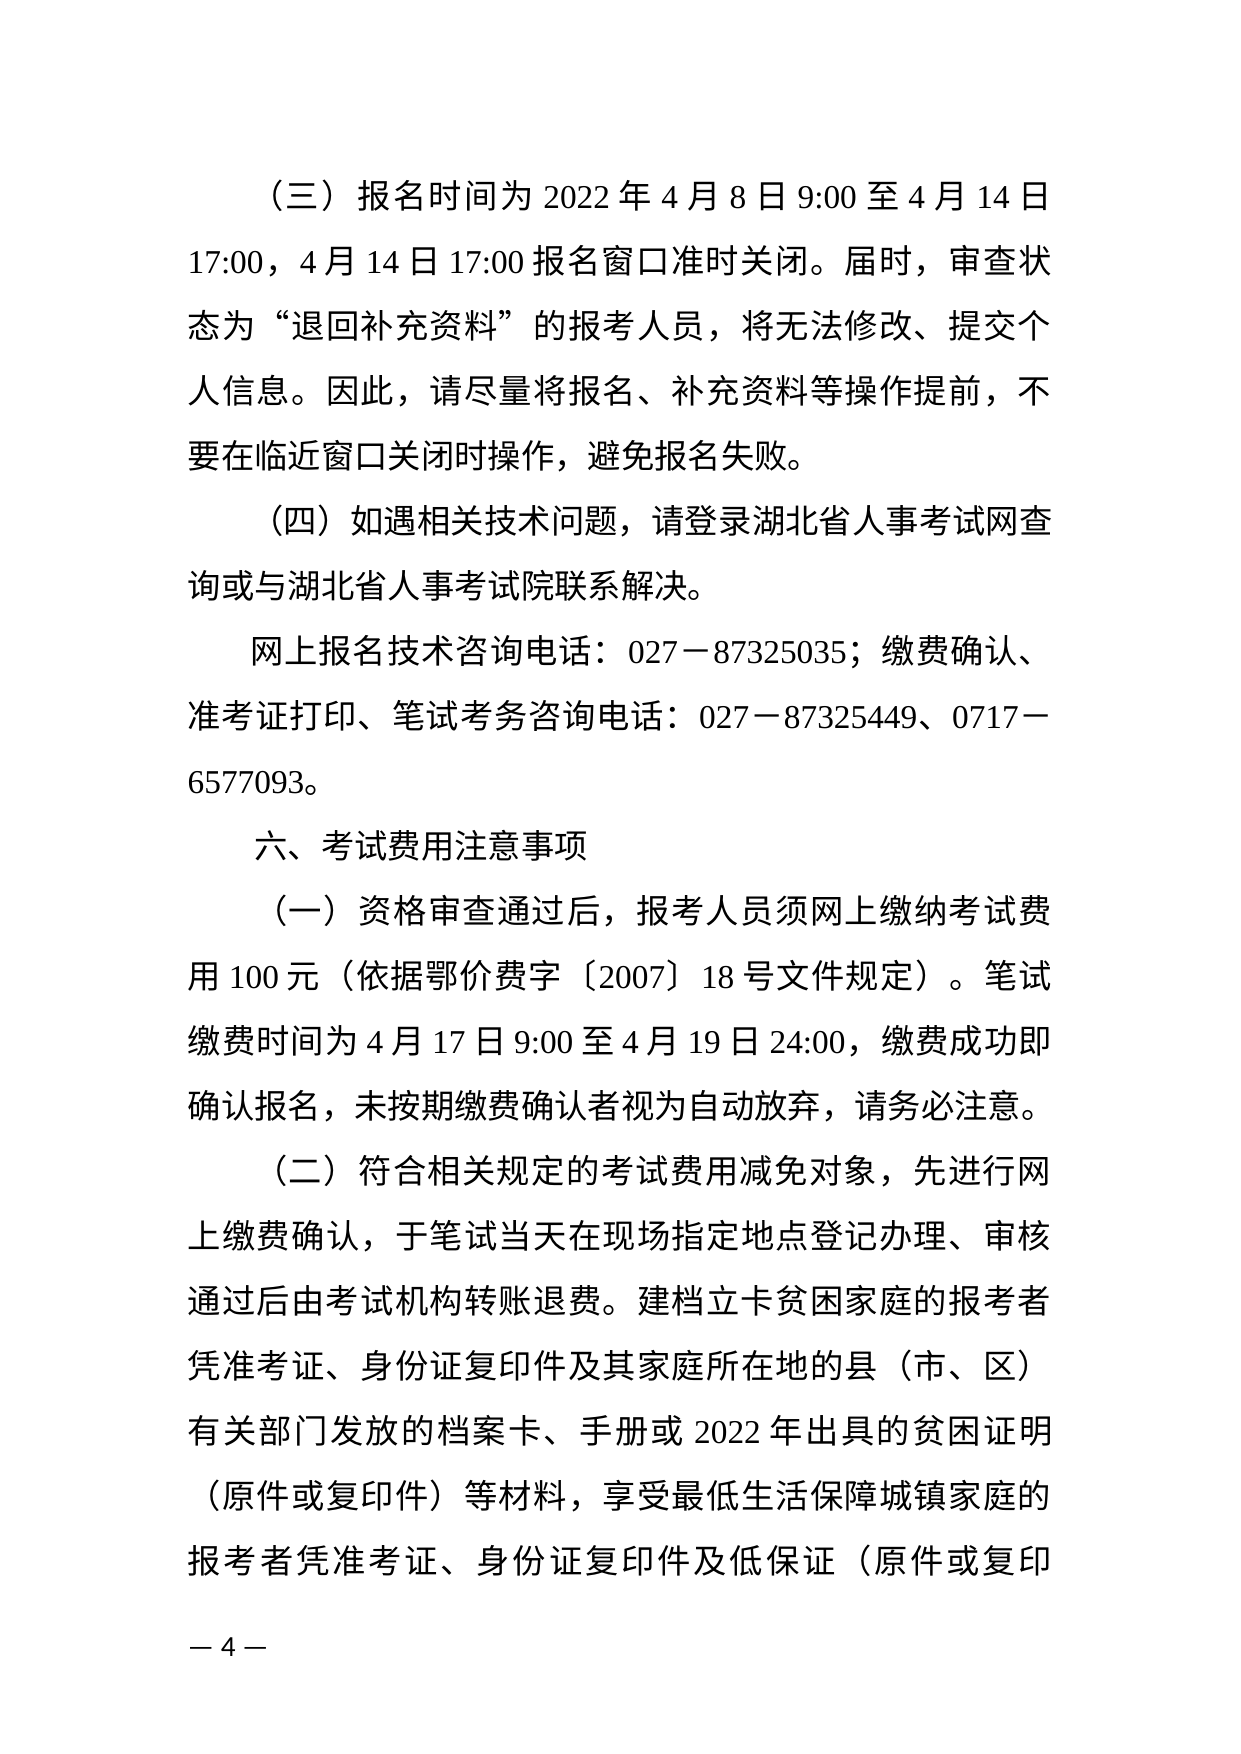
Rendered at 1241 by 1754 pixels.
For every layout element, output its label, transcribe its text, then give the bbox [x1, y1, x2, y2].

text （三）报名时间为2022年4月8日9:00至4月14日17:00，4月14日17:00报名窗口准时关闭。届时，审查状态为“退回补充资料”的报考人员，将无法修改、提交个人信息。因此，请尽量将报名、补充资料等操作提前，不要在临近窗口关闭时操作，避免报名失败。 [187, 162, 1053, 487]
text 网上报名技术咨询电话：027－87325035；缴费确认、准考证打印、笔试考务咨询电话：027－87325449、0717－6577093。 [187, 617, 1053, 812]
text 六、考试费用注意事项 [187, 812, 1053, 877]
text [187, 1137, 1053, 1592]
text （一）资格审查通过后，报考人员须网上缴纳考试费用100元（依据鄂价费字〔2007〕18号文件规定）。笔试缴费时间为4月17日9:00至4月19日24:00，缴费成功即确认报名，未按期缴费确认者视为自动放弃，请务必注意。 [187, 877, 1053, 1137]
text （四）如遇相关技术问题，请登录湖北省人事考试网查询或与湖北省人事考试院联系解决。 [187, 487, 1053, 617]
